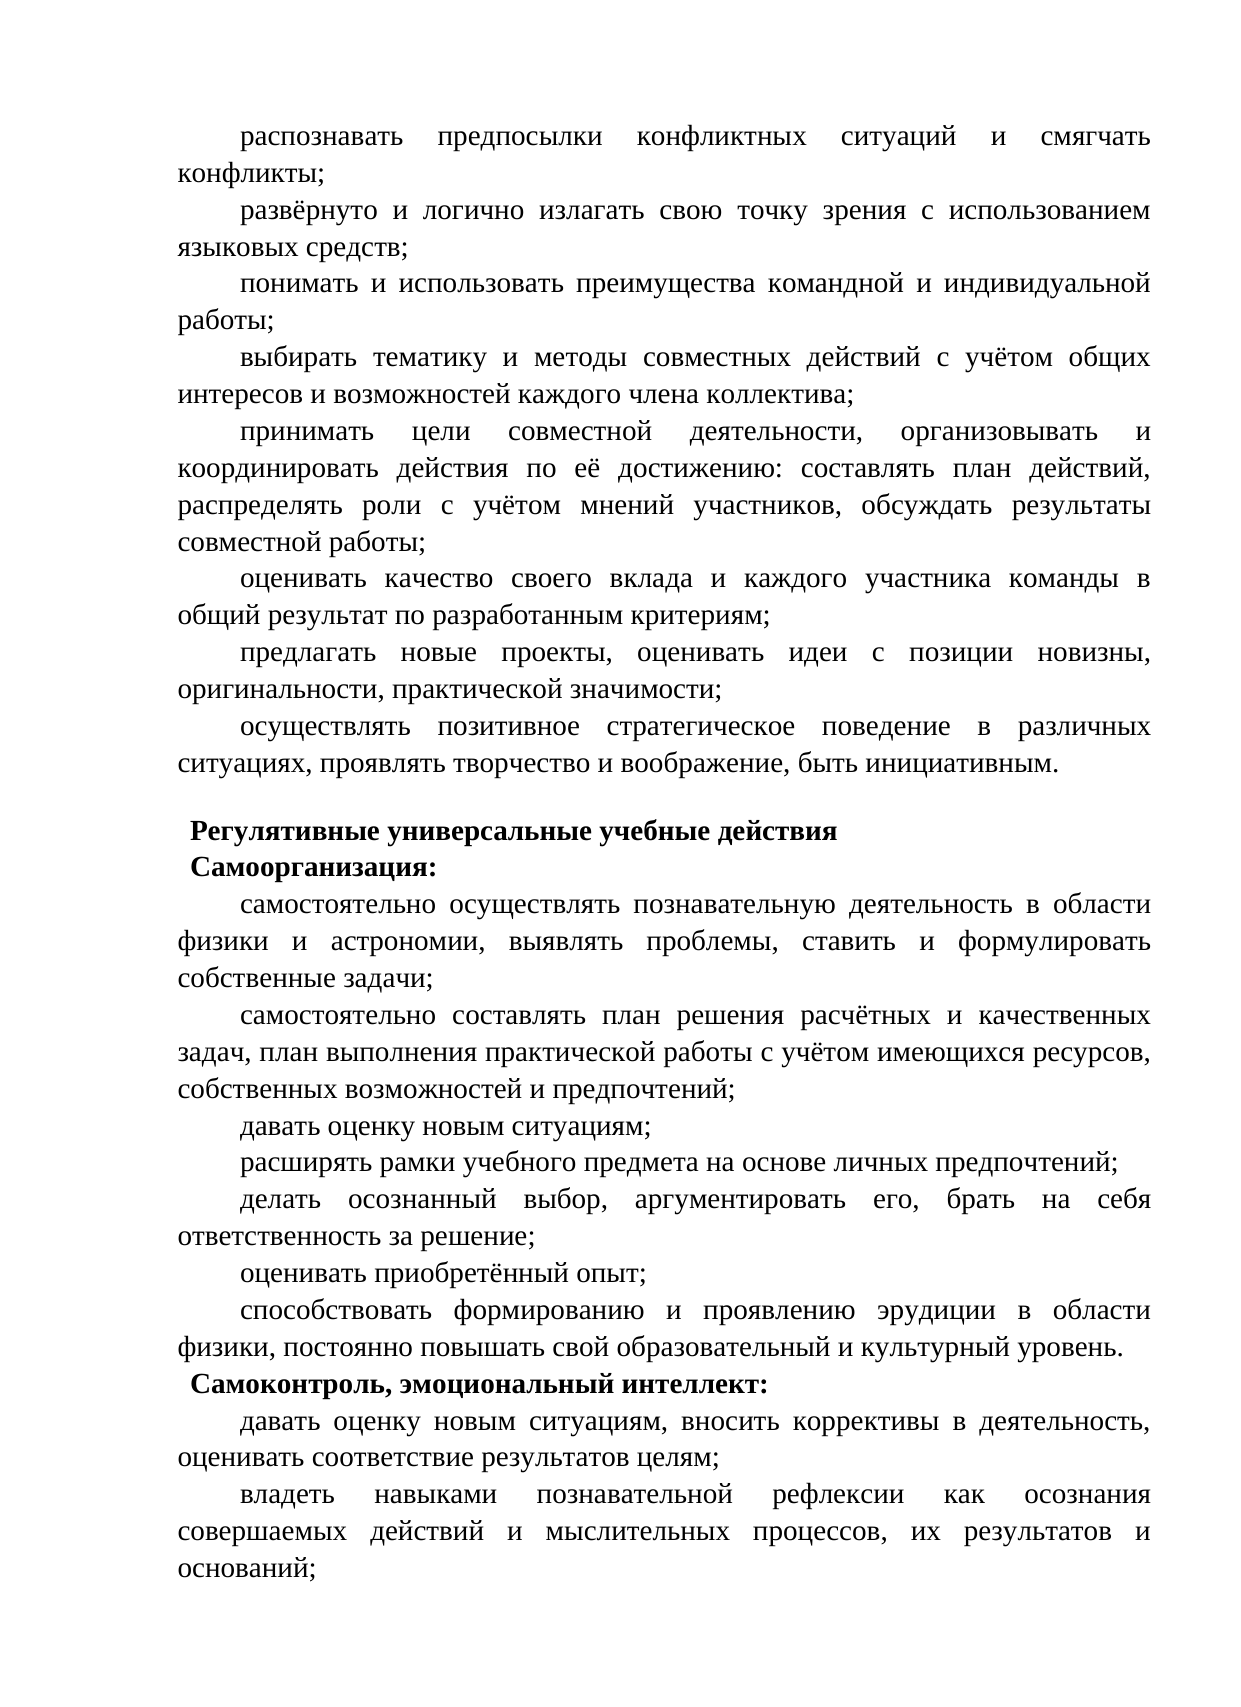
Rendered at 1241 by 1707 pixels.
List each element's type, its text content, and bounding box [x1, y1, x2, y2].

text давать оценку новым ситуациям, вносить коррективы в деятельность, оценивать соответствие результатов целям; [177, 1403, 1152, 1473]
text давать оценку новым ситуациям; [177, 1108, 1152, 1141]
text самостоятельно осуществлять познавательную деятельность в области физики и астрономии, выявлять проблемы, ставить и формулировать собственные задачи; [177, 886, 1152, 994]
text предлагать новые проекты, оценивать идеи с позиции новизны, оригинальности, практической значимости; [177, 634, 1152, 705]
text понимать и использовать преимущества командной и индивидуальной работы; [177, 266, 1152, 336]
text выбирать тематику и методы совместных действий с учётом общих интересов и возможностей каждого члена коллектива; [177, 339, 1152, 410]
text принимать цели совместной деятельности, организовывать и координировать действия по её достижению: составлять план действий, распределять роли с учётом мнений участников, обсуждать результаты совместной работы; [177, 413, 1152, 557]
text расширять рамки учебного предмета на основе личных предпочтений; [177, 1144, 1152, 1178]
text способствовать формированию и проявлению эрудиции в области физики, постоянно повышать свой образовательный и культурный уровень. [177, 1292, 1152, 1362]
text самостоятельно составлять план решения расчётных и качественных задач, план выполнения практической работы с учётом имеющихся ресурсов, собственных возможностей и предпочтений; [177, 997, 1152, 1104]
text развёрнуто и логично излагать свою точку зрения с использованием языковых средств; [177, 192, 1152, 262]
text владеть навыками познавательной рефлексии как осознания совершаемых действий и мыслительных процессов, их результатов и оснований; [177, 1476, 1152, 1584]
text распознавать предпосылки конфликтных ситуаций и смягчать конфликты; [177, 118, 1152, 188]
text Самоконтроль, эмоциональный интеллект: [190, 1366, 1152, 1399]
text Регулятивные универсальные учебные действия [190, 813, 1152, 846]
text оценивать качество своего вклада и каждого участника команды в общий результат по разработанным критериям; [177, 561, 1152, 631]
text оценивать приобретённый опыт; [177, 1255, 1152, 1289]
text делать осознанный выбор, аргументировать его, брать на себя ответственность за решение; [177, 1181, 1152, 1252]
text Самоорганизация: [190, 849, 1152, 883]
text осуществлять позитивное стратегическое поведение в различных ситуациях, проявлять творчество и воображение, быть инициативным. [177, 708, 1152, 778]
